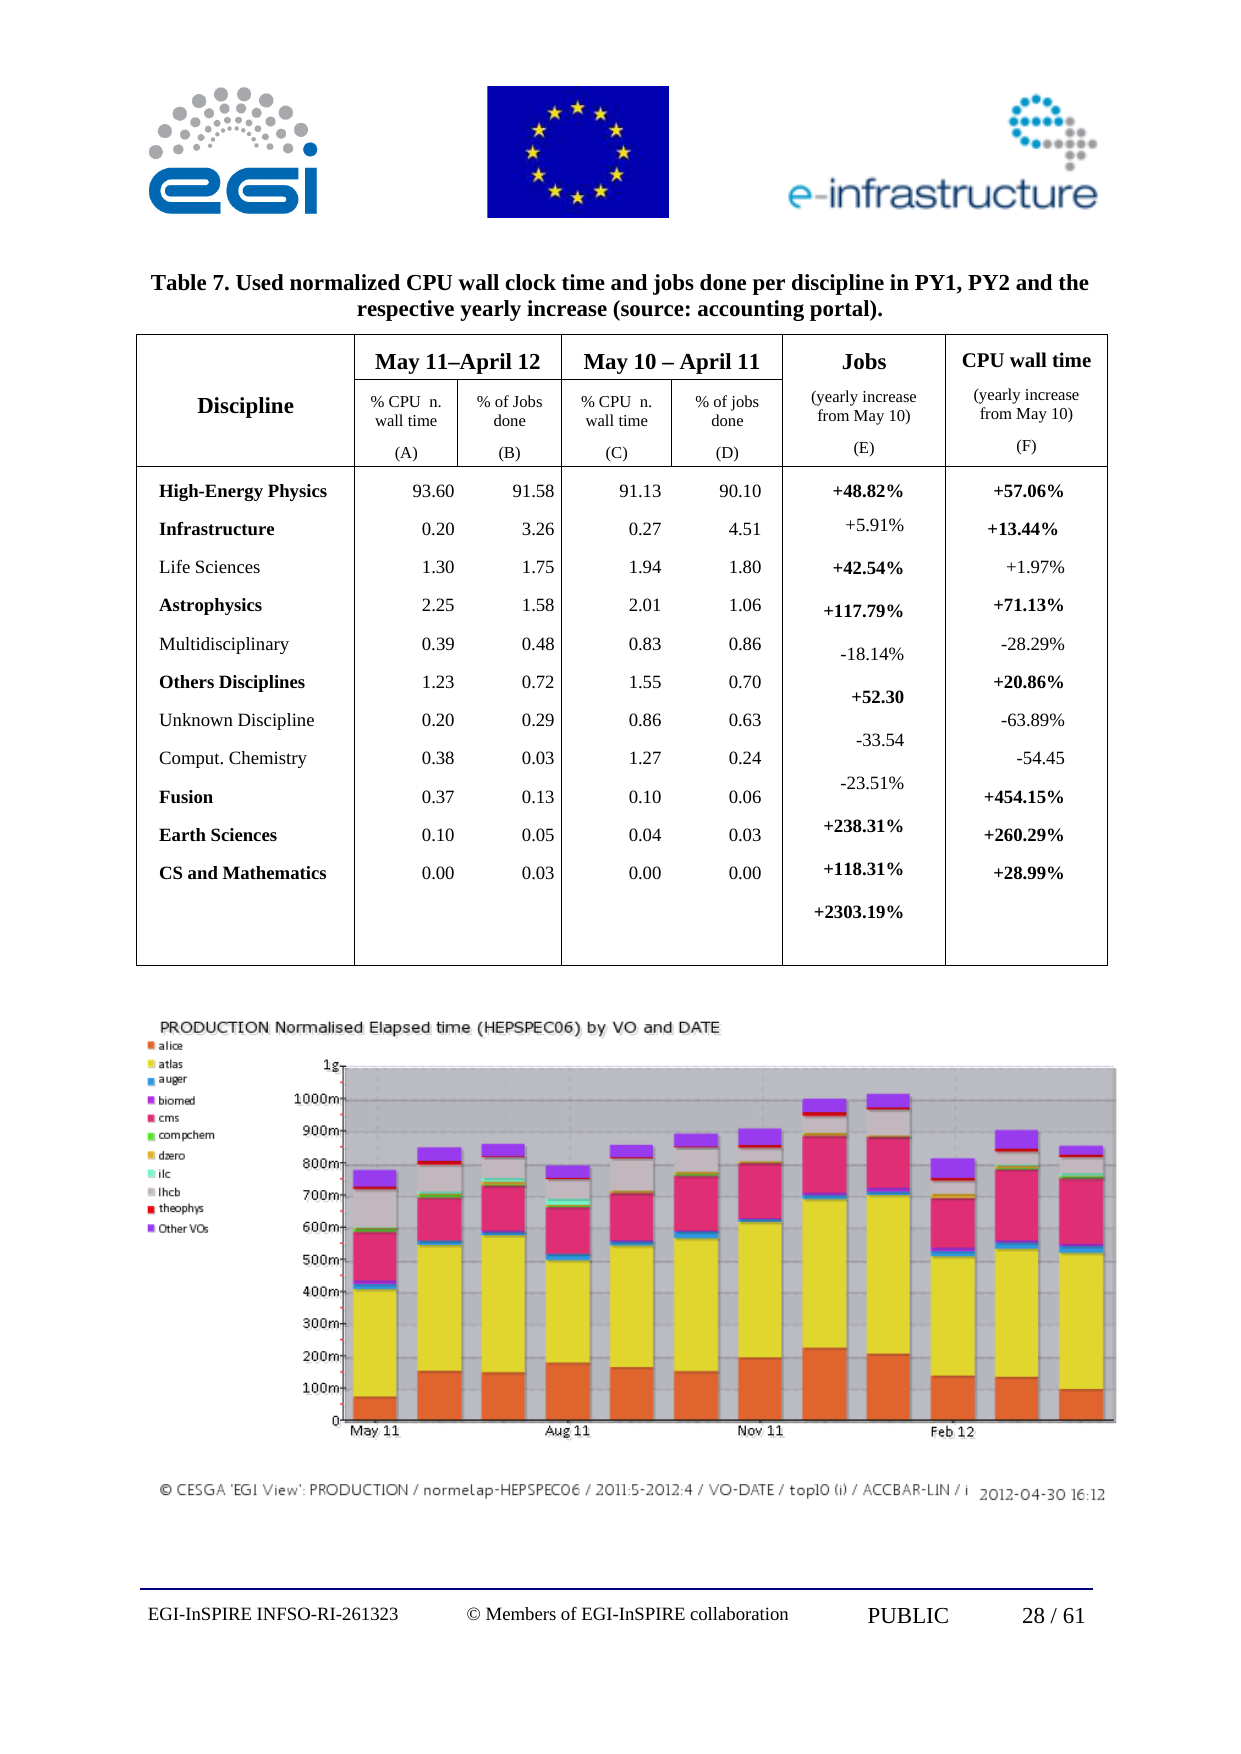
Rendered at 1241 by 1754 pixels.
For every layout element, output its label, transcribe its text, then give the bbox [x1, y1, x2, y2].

table_header May 10 – April 11 [562, 335, 782, 378]
picture [147, 1017, 1124, 1505]
table_cell [562, 467, 782, 965]
table_cell % of Jobs done (B) [458, 380, 561, 466]
picture [147, 86, 319, 216]
table_cell [783, 467, 945, 965]
table_header Jobs (yearly increase from May 10) (E) [783, 335, 945, 466]
table_cell % CPU n. wall time (C) [562, 380, 671, 466]
picture [487, 86, 669, 218]
table_header CPU wall time (yearly increase from May 10) (F) [946, 335, 1107, 466]
table_cell [355, 467, 561, 965]
table_cell % CPU n. wall time (A) [355, 380, 457, 466]
table_header May 11–April 12 [355, 335, 561, 378]
table_cell [137, 467, 354, 965]
picture [781, 86, 1106, 218]
table_cell % of jobs done (D) [672, 380, 782, 466]
table_header Discipline [137, 335, 354, 466]
table_cell [946, 467, 1107, 965]
